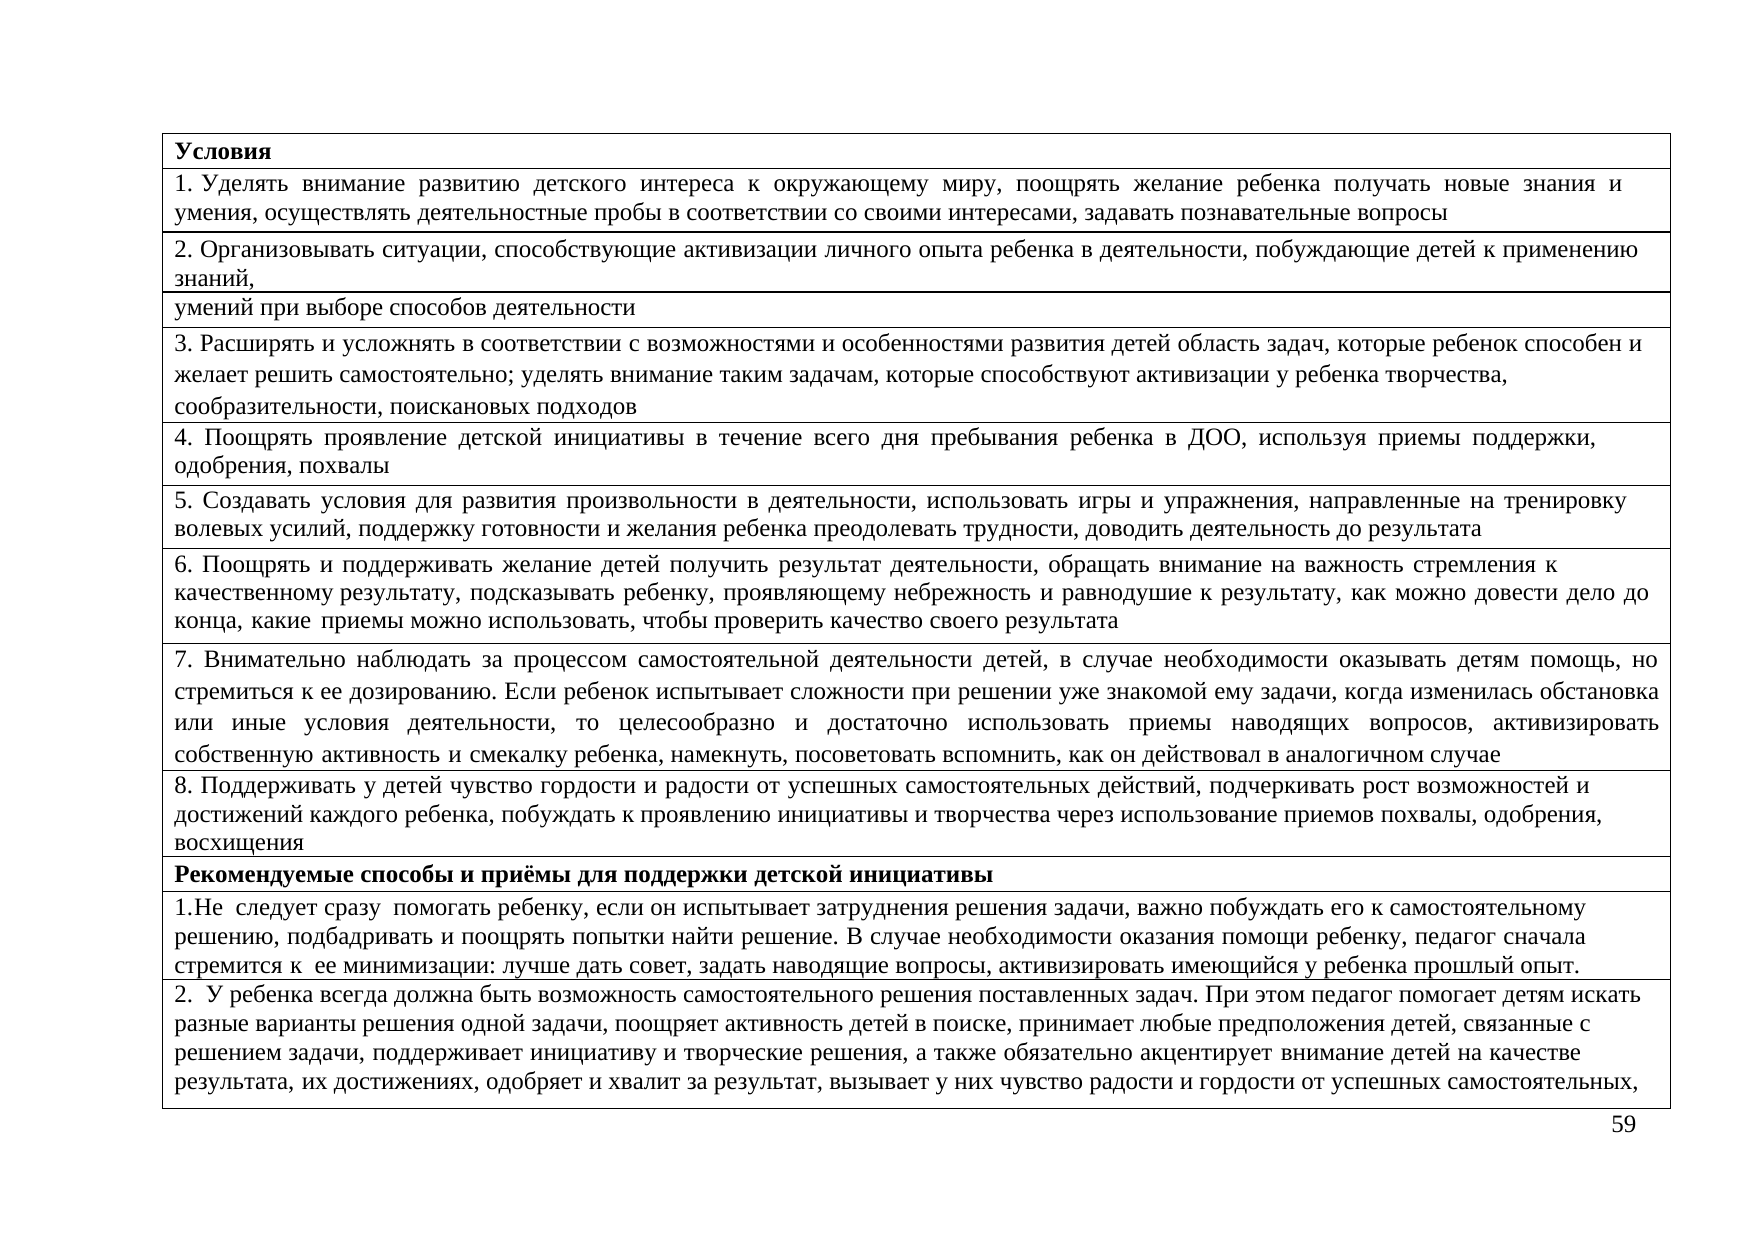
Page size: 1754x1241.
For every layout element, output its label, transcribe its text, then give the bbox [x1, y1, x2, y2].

table_cell 1. Уделять внимание развитию детского интереса к окружающему миру, поощрять желание ребенка получать новые знания и умения, осуществлять деятельностные пробы в соответствии со своими интересами, задавать познавательные вопросы [163, 169, 1670, 231]
table_cell 7. Внимательно наблюдать за процессом самостоятельной деятельности детей, в случае необходимости оказывать детям помощь, но стремиться к ее дозированию. Если ребенок испытывает сложности при решении уже знакомой ему задачи, когда изменилась обстановка или иные условия деятельности, то целесообразно и достаточно использовать приемы наводящих вопросов, активизировать собственную активность и смекалку ребенка, намекнуть, посоветовать вспомнить, как он действовал в аналогичном случае [163, 644, 1670, 770]
table_cell 8. Поддерживать у детей чувство гордости и радости от успешных самостоятельных действий, подчеркивать рост возможностей и достижений каждого ребенка, побуждать к проявлению инициативы и творчества через использование приемов похвалы, одобрения, восхищения [163, 771, 1670, 856]
table_cell 4. Поощрять проявление детской инициативы в течение всего дня пребывания ребенка в ДОО, используя приемы поддержки, одобрения, похвалы [163, 423, 1670, 485]
table_cell 6. Поощрять и поддерживать желание детей получить результат деятельности, обращать внимание на важность стремления к качественному результату, подсказывать ребенку, проявляющему небрежность и равнодушие к результату, как можно довести дело до конца, какие приемы можно использовать, чтобы проверить качество своего результата [163, 549, 1670, 643]
table_cell 1. Не следует сразу помогать ребенку, если он испытывает затруднения решения задачи, важно побуждать его к самостоятельному решению, подбадривать и поощрять попытки найти решение. В случае необходимости оказания помощи ребенку, педагог сначала стремится к ее минимизации: лучше дать совет, задать наводящие вопросы, активизировать имеющийся у ребенка прошлый опыт. [163, 892, 1670, 978]
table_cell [163, 980, 1670, 1108]
table_cell 2. Организовывать ситуации, способствующие активизации личного опыта ребенка в деятельности, побуждающие детей к применению знаний, [163, 233, 1670, 291]
table_cell Условия [163, 134, 1670, 168]
table_cell Рекомендуемые способы и приёмы для поддержки детской инициативы [163, 857, 1670, 891]
table_cell 3. Расширять и усложнять в соответствии с возможностями и особенностями развития детей область задач, которые ребенок способен и желает решить самостоятельно; уделять внимание таким задачам, которые способствуют активизации у ребенка творчества, сообразительности, поискановых подходов [163, 328, 1670, 422]
table_cell умений при выборе способов деятельности [163, 293, 1670, 327]
table_cell 5. Создавать условия для развития произвольности в деятельности, использовать игры и упражнения, направленные на тренировку волевых усилий, поддержку готовности и желания ребенка преодолевать трудности, доводить деятельность до результата [163, 486, 1670, 548]
